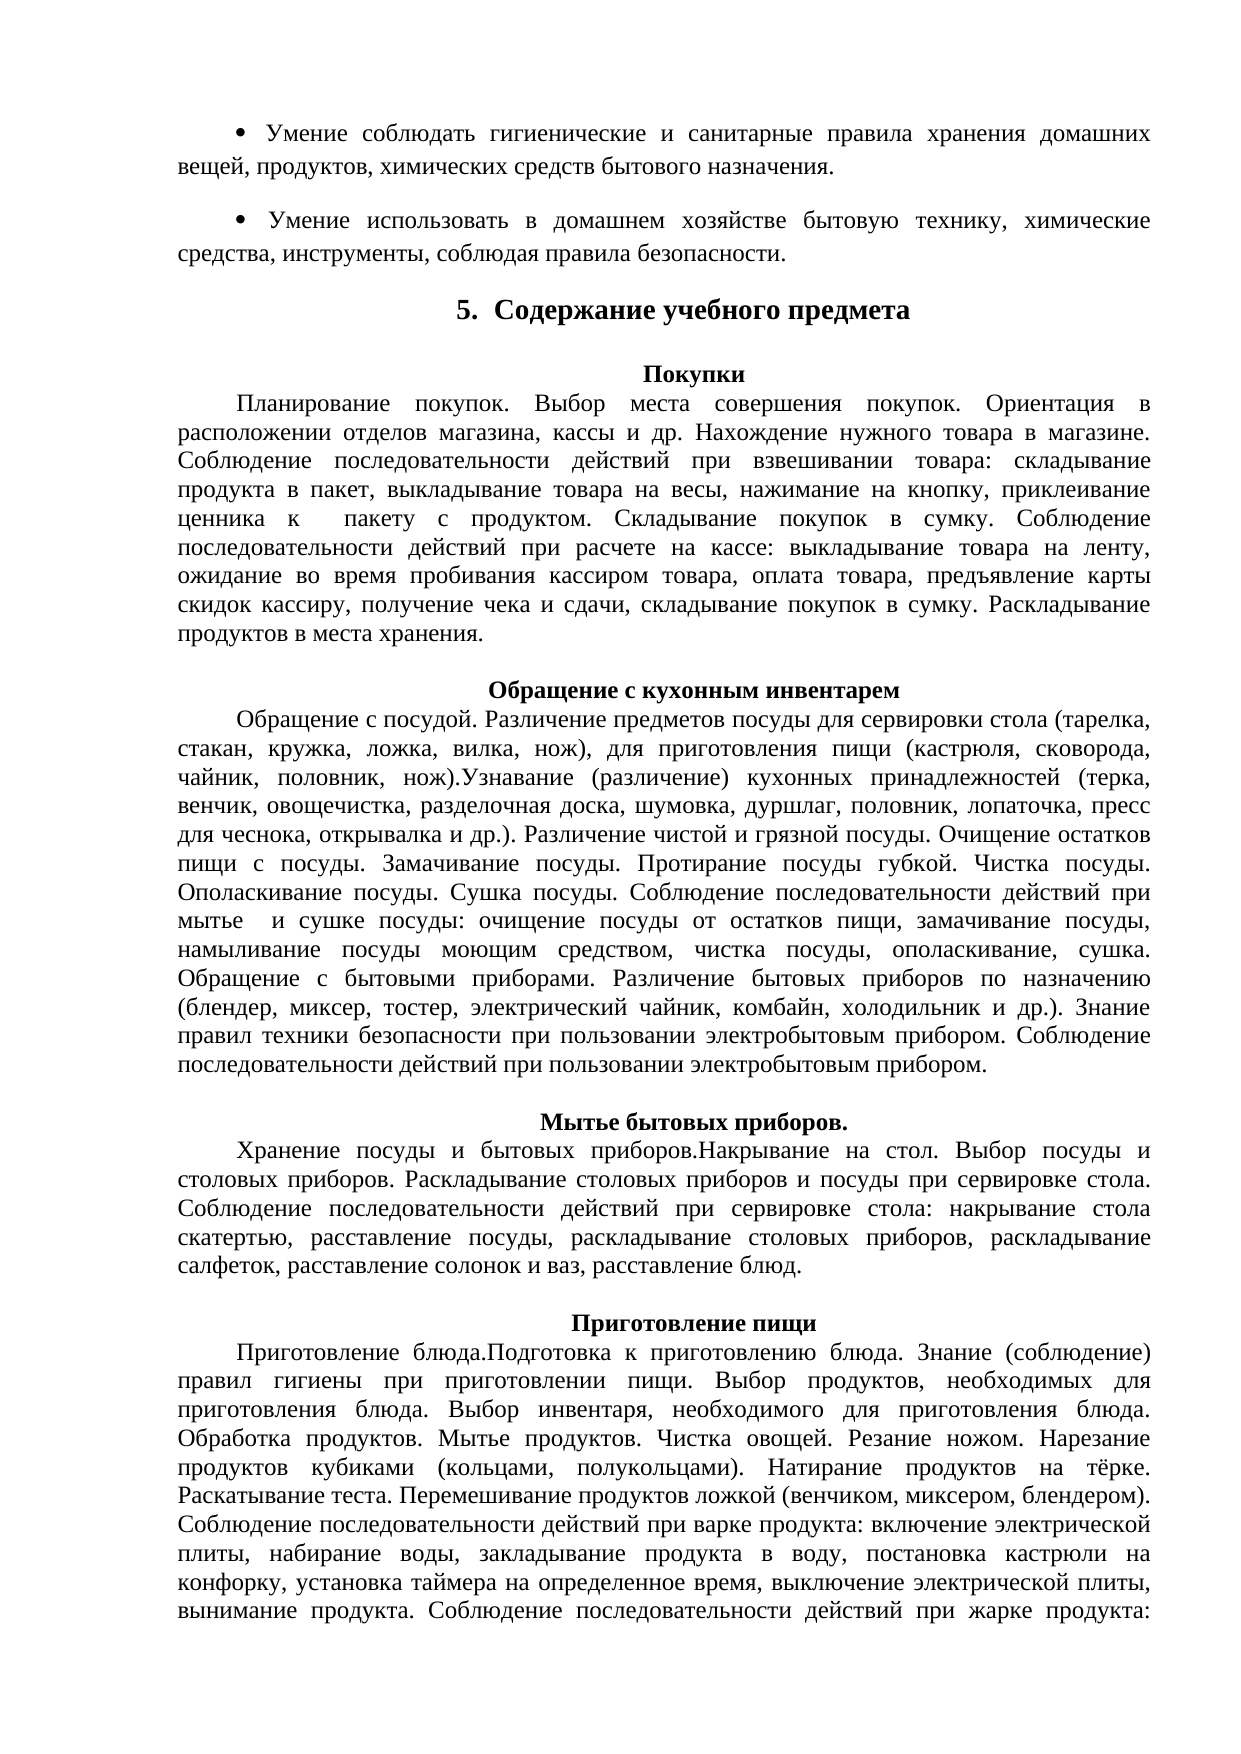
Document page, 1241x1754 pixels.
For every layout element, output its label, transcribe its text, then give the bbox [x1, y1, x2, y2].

list Содержание учебного предмета [215, 292, 1152, 325]
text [177, 1337, 1152, 1624]
list Умение соблюдать гигиенические и санитарные правила хранения домашних вещей, продуктов, химических средств бытового назначения. [177, 118, 1152, 180]
text Приготовление пищи [177, 1308, 1152, 1337]
text Покупки [177, 359, 1152, 388]
text Мытье бытовых приборов. [177, 1107, 1152, 1135]
text Хранение посуды и бытовых приборов.Накрывание на стол. Выбор посуды и столовых приборов. Раскладывание столовых приборов и посуды при сервировке стола. Соблюдение последовательности действий при сервировке стола: накрывание стола скатертью, расставление посуды, раскладывание столовых приборов, раскладывание салфеток, расставление солонок и ваз, расставление блюд. [177, 1135, 1152, 1279]
list Умение использовать в домашнем хозяйстве бытовую технику, химические средства, инструменты, соблюдая правила безопасности. [177, 205, 1152, 267]
text Обращение с кухонным инвентарем [177, 675, 1152, 704]
text Обращение с посудой. Различение предметов посуды для сервировки стола (тарелка, стакан, кружка, ложка, вилка, нож), для приготовления пищи (кастрюля, сковорода, чайник, половник, нож).Узнавание (различение) кухонных принадлежностей (терка, венчик, овощечистка, разделочная доска, шумовка, дуршлаг, половник, лопаточка, пресс для чеснока, открывалка и др.). Различение чистой и грязной посуды. Очищение остатков пищи с посуды. Замачивание посуды. Протирание посуды губкой. Чистка посуды. Ополаскивание посуды. Сушка посуды. Соблюдение последовательности действий при мытье и сушке посуды: очищение посуды от остатков пищи, замачивание посуды, намыливание посуды моющим средством, чистка посуды, ополаскивание, сушка. Обращение с бытовыми приборами. Различение бытовых приборов по назначению (блендер, миксер, тостер, электрический чайник, комбайн, холодильник и др.). Знание правил техники безопасности при пользовании электробытовым прибором. Соблюдение последовательности действий при пользовании электробытовым прибором. [177, 704, 1152, 1078]
text Планирование покупок. Выбор места совершения покупок. Ориентация в расположении отделов магазина, кассы и др. Нахождение нужного товара в магазине. Соблюдение последовательности действий при взвешивании товара: складывание продукта в пакет, выкладывание товара на весы, нажимание на кнопку, приклеивание ценника к пакету с продуктом. Складывание покупок в сумку. Соблюдение последовательности действий при расчете на кассе: выкладывание товара на ленту, ожидание во время пробивания кассиром товара, оплата товара, предъявление карты скидок кассиру, получение чека и сдачи, складывание покупок в сумку. Раскладывание продуктов в места хранения. [177, 388, 1152, 647]
